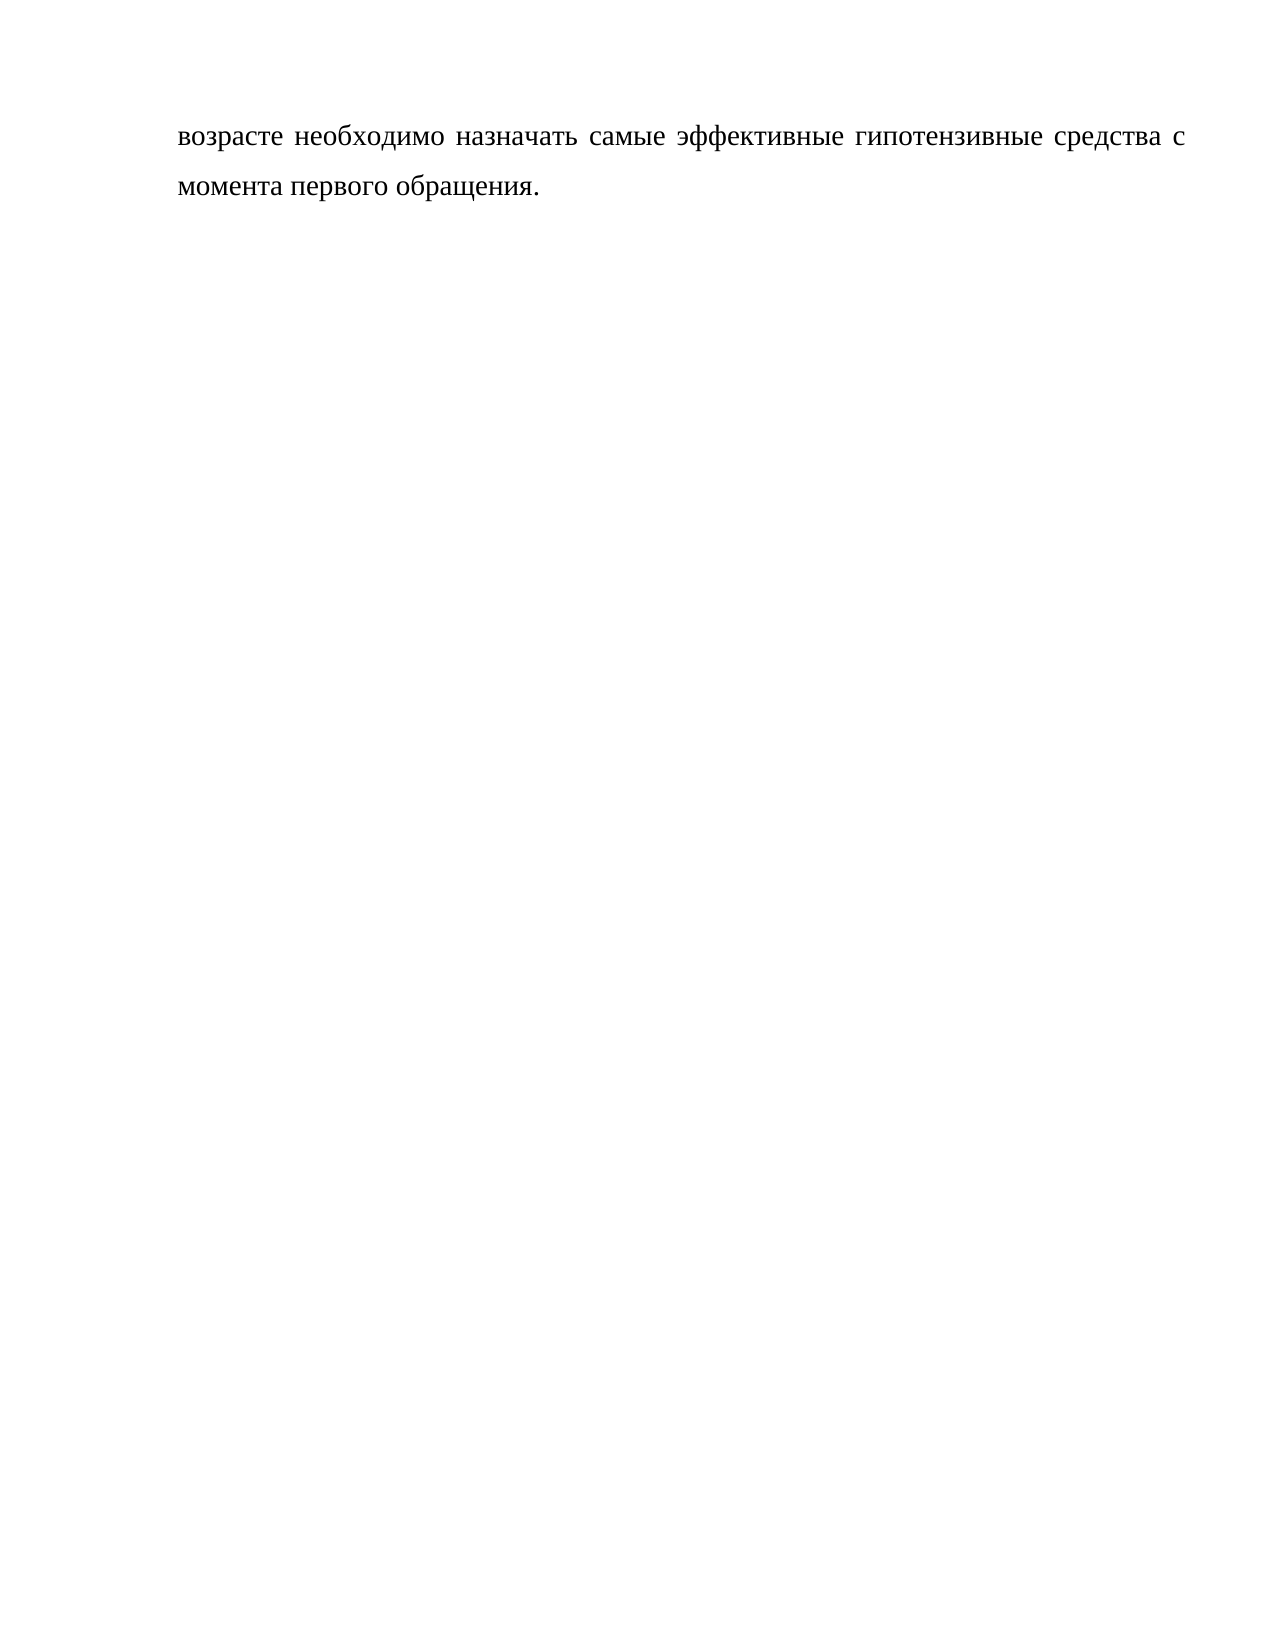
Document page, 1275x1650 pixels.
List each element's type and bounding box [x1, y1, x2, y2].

text [177, 118, 1186, 202]
